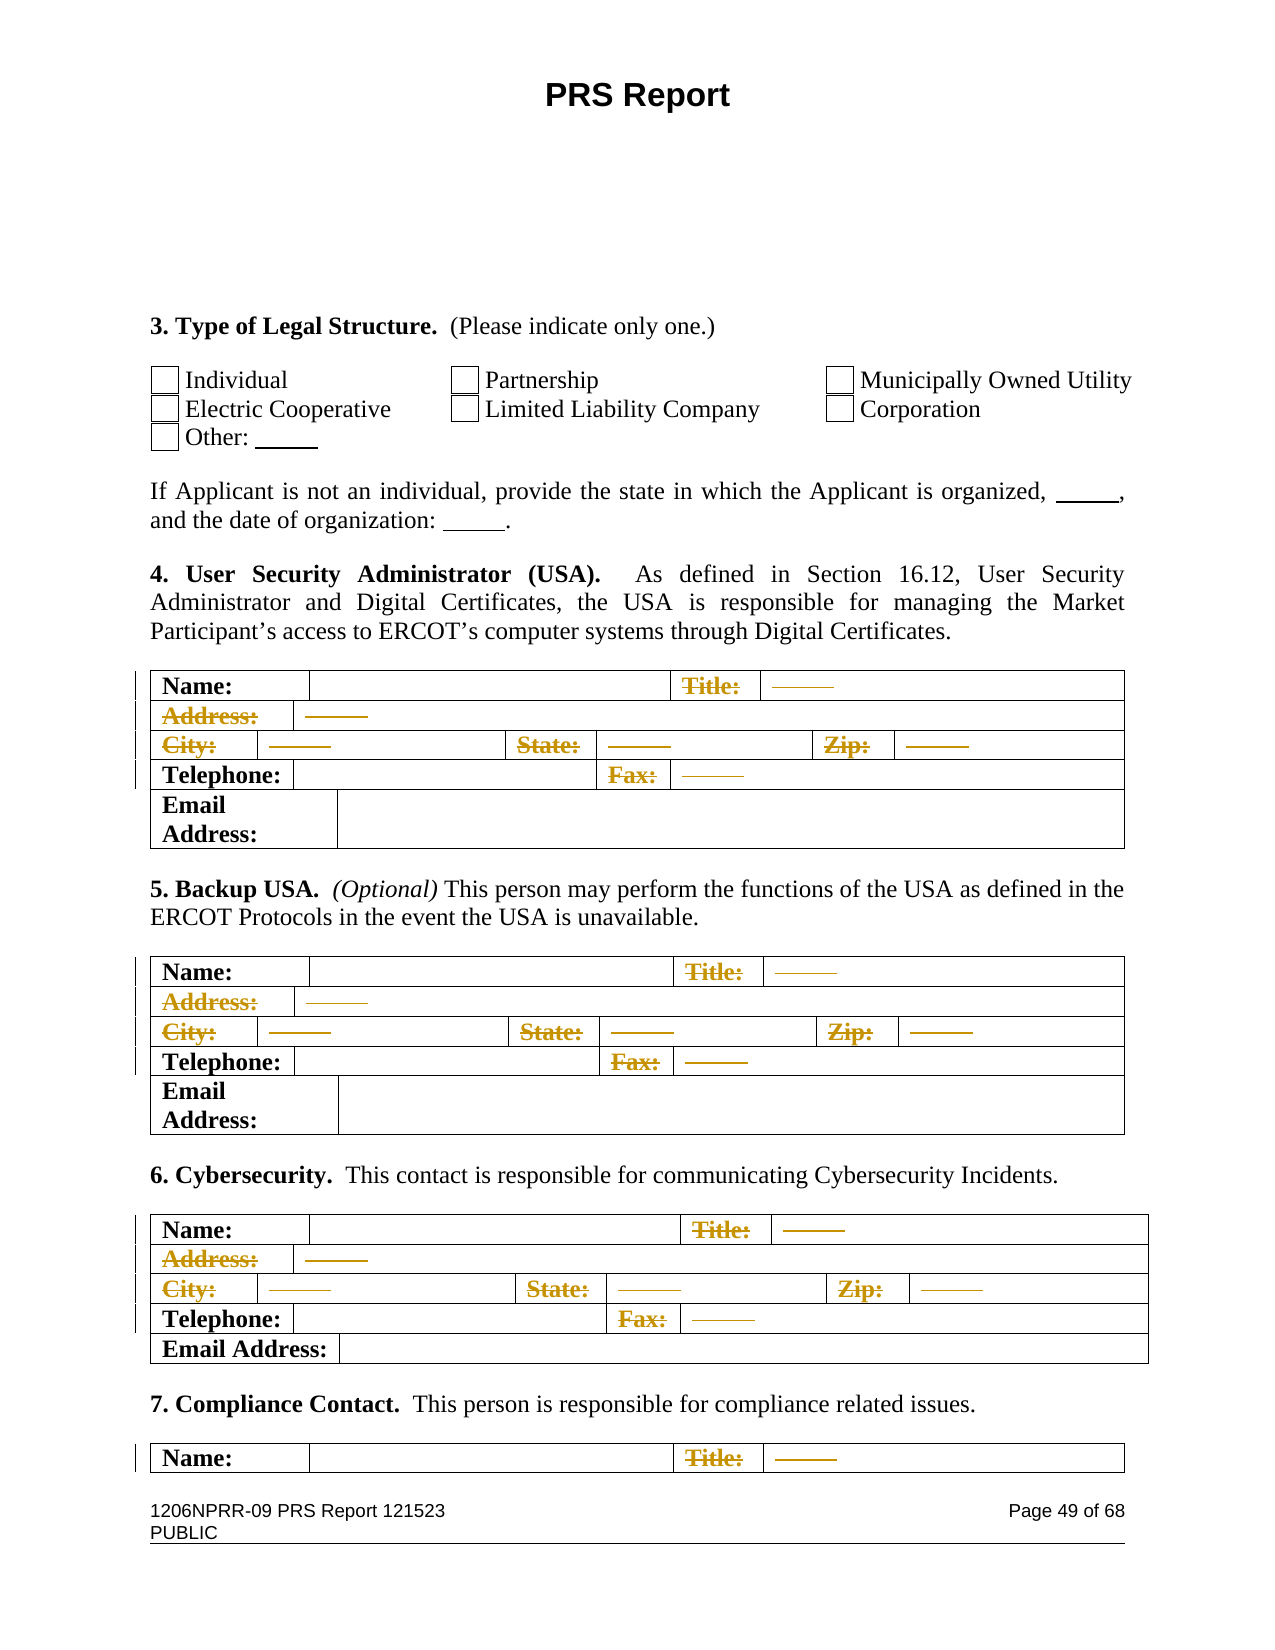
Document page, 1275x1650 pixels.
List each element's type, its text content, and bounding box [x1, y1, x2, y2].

table_cell [813, 731, 894, 759]
table_cell Email Address: [151, 790, 337, 848]
table_cell [509, 1017, 599, 1046]
table_header [310, 1444, 673, 1472]
table_cell [294, 760, 596, 789]
table_cell Telephone: [151, 760, 293, 789]
text 7. Compliance Contact. This person is responsible for compliance related issues. [150, 1389, 1125, 1417]
table_header [310, 1215, 680, 1243]
table_cell [258, 731, 505, 759]
table_header [764, 957, 1124, 986]
table_cell [895, 731, 1124, 759]
table_cell [674, 1047, 1124, 1075]
table_cell [151, 1245, 293, 1273]
table_cell [817, 1017, 898, 1046]
table_header Name: [151, 671, 309, 700]
table_header [681, 1215, 771, 1243]
table_cell [295, 987, 1124, 1016]
table_cell [258, 1274, 515, 1303]
table_header [671, 671, 760, 700]
text Individual Partnership Municipally Owned Utility [150, 365, 1200, 394]
table_cell [600, 1047, 673, 1075]
table_cell [607, 1274, 826, 1303]
table_cell [607, 1304, 680, 1333]
table_header [674, 1444, 763, 1472]
table_cell [294, 1304, 606, 1333]
table_header [310, 957, 673, 986]
table_header Name: [151, 1215, 309, 1243]
table_cell [597, 760, 670, 789]
table_cell [151, 1017, 257, 1046]
table_header [764, 1444, 1124, 1472]
table_cell [516, 1274, 606, 1303]
table_cell [600, 1017, 816, 1046]
text 3. Type of Legal Structure. (Please indicate only one.) [150, 311, 1125, 340]
text Electric Cooperative Limited Liability Company Corporation [150, 394, 1200, 422]
table_cell [671, 760, 1124, 789]
table_cell [258, 1017, 508, 1046]
table_cell [681, 1304, 1148, 1333]
table_cell [597, 731, 812, 759]
table_cell [151, 1274, 257, 1303]
table_cell Telephone: [151, 1047, 294, 1075]
table_cell [827, 1274, 909, 1303]
table_header [761, 671, 1124, 700]
table_cell [151, 731, 257, 759]
text 6. Cybersecurity. This contact is responsible for communicating Cybersecurity Incidents. [150, 1160, 1125, 1189]
table_header Name: [151, 957, 309, 986]
text If Applicant is not an individual, provide the state in which the Applicant is organized, , and the date of organization: . [150, 476, 1125, 534]
table_header [772, 1215, 1148, 1243]
table_cell [910, 1274, 1148, 1303]
table_cell Telephone: [151, 1304, 293, 1333]
table_cell [339, 1076, 1124, 1134]
table_header Name: [151, 1444, 309, 1472]
table_cell [294, 1245, 1148, 1273]
table_header [674, 957, 763, 986]
table_cell Email Address: [151, 1076, 338, 1134]
table_cell [295, 1047, 599, 1075]
table_cell [899, 1017, 1124, 1046]
text 4. User Security Administrator (USA). As defined in Section 16.12, User Security Administrator and Digital Certificates, the USA is responsible for managing the Market Participant’s access to ERCOT’s computer systems through Digital Certificates. [150, 559, 1125, 645]
text 5. Backup USA. (Optional) This person may perform the functions of the USA as defined in the ERCOT Protocols in the event the USA is unavailable. [150, 874, 1125, 931]
table_cell [151, 987, 294, 1016]
table_header [310, 671, 670, 700]
table_cell [294, 701, 1124, 729]
table_cell [151, 701, 293, 729]
table_cell [506, 731, 596, 759]
text Other: [150, 422, 1200, 451]
table_cell Email Address: [151, 1334, 339, 1363]
table_cell [340, 1334, 1148, 1363]
table_cell [338, 790, 1124, 848]
